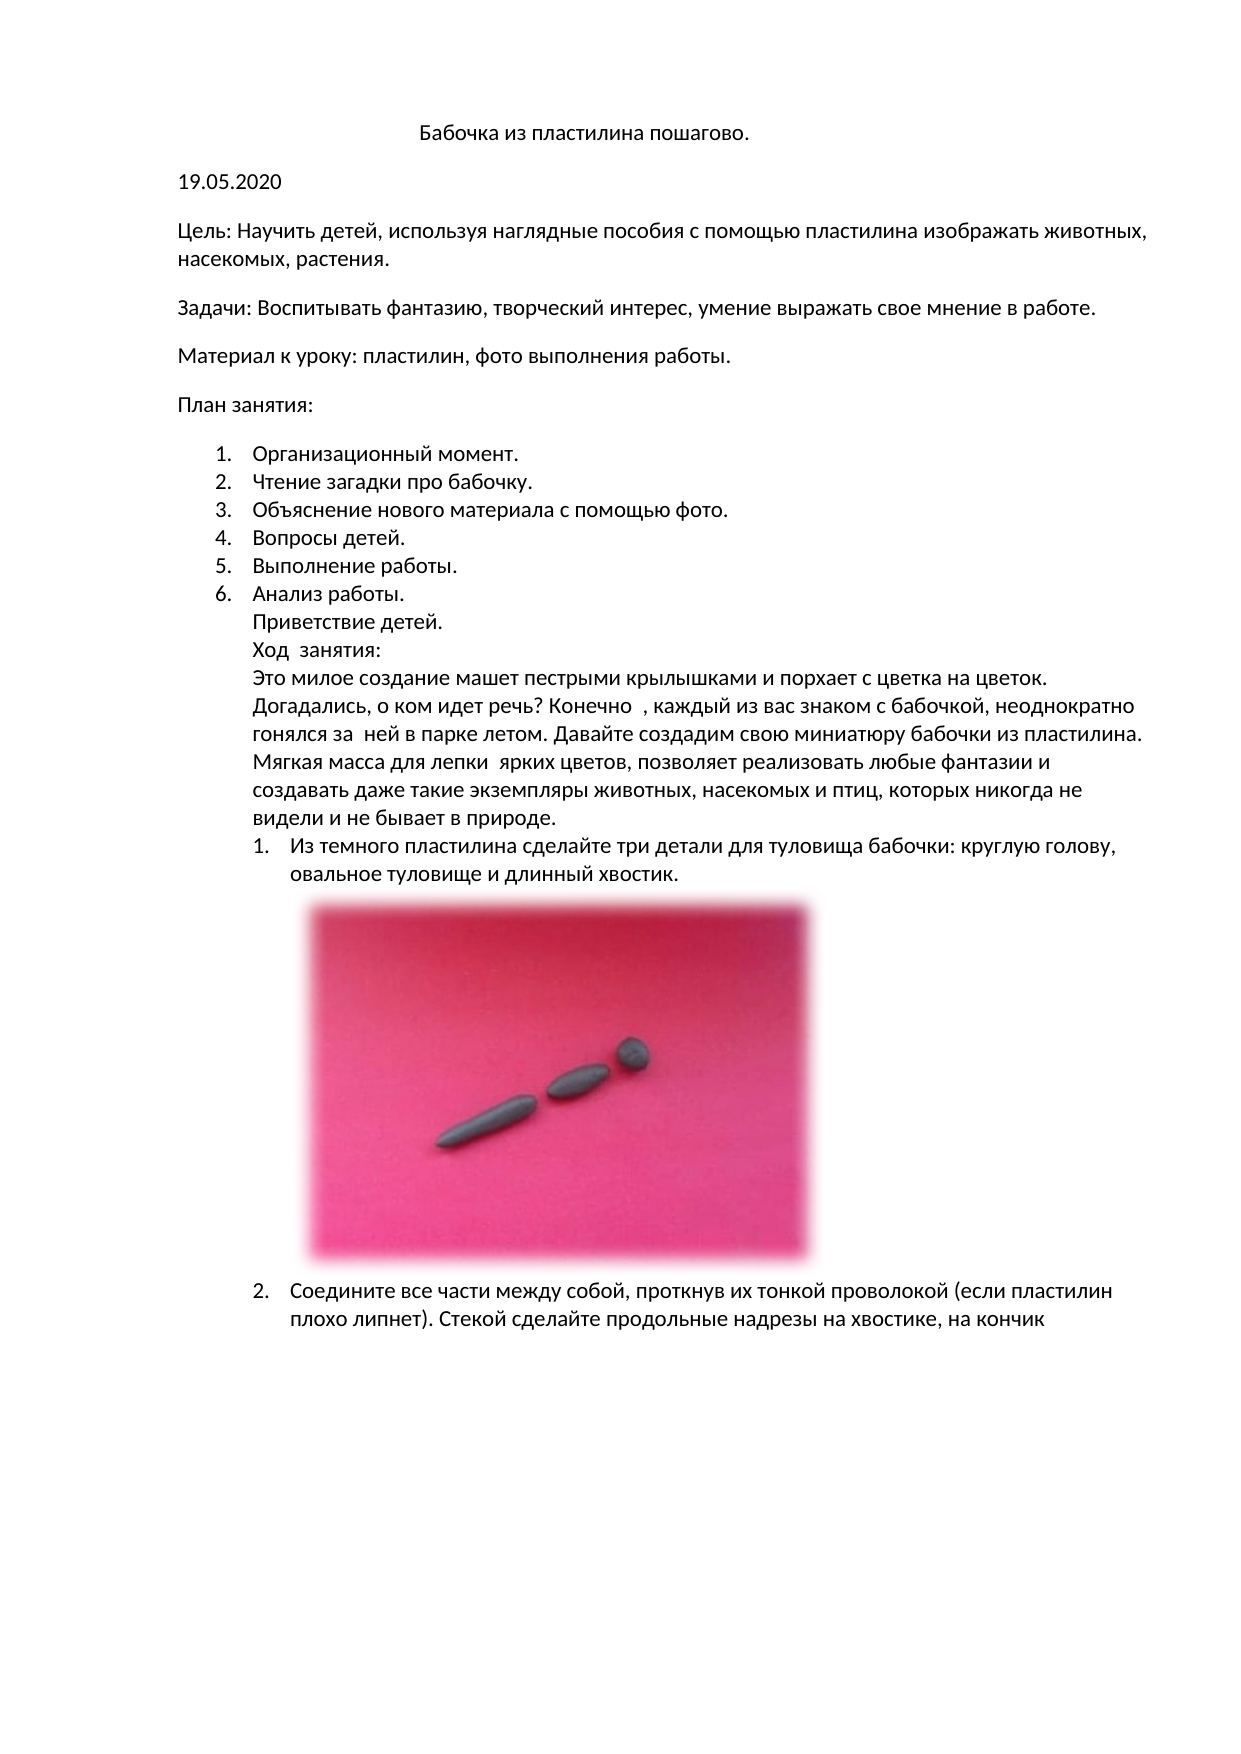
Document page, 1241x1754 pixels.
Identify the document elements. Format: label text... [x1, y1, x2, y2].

text Материал к уроку: пластилин, фото выполнения работы. [177, 342, 1152, 369]
list Выполнение работы. [215, 551, 1152, 579]
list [252, 1276, 1152, 1332]
list Организационный момент. [215, 439, 1152, 467]
list Это милое создание машет пестрыми крылышками и порхает с цветка на цветок. Догадались, о ком идет речь? Конечно , каждый из вас знаком с бабочкой, неоднократно гонялся за ней в парке летом. Давайте создадим свою миниатюру бабочки из пластилина. Мягкая масса для лепки ярких цветов, позволяет реализовать любые фантазии и создавать даже такие экземпляры животных, насекомых и птиц, которых никогда не видели и не бывает в природе. [252, 663, 1152, 832]
list Приветствие детей. [252, 607, 1152, 635]
text Задачи: Воспитывать фантазию, творческий интерес, умение выражать свое мнение в работе. [177, 293, 1152, 321]
text 19.05.2020 [177, 167, 1152, 195]
list Чтение загадки про бабочку. [215, 467, 1152, 495]
list Вопросы детей. [215, 523, 1152, 551]
picture [321, 916, 797, 1249]
text Цель: Научить детей, используя наглядные пособия с помощью пластилина изображать животных, насекомых, растения. [177, 216, 1152, 272]
list Ход занятия: [252, 635, 1152, 663]
list Объяснение нового материала с помощью фото. [215, 495, 1152, 523]
list Анализ работы. [215, 579, 1152, 607]
text Бабочка из пластилина пошагово. [177, 118, 1152, 146]
text План занятия: [177, 390, 1152, 418]
